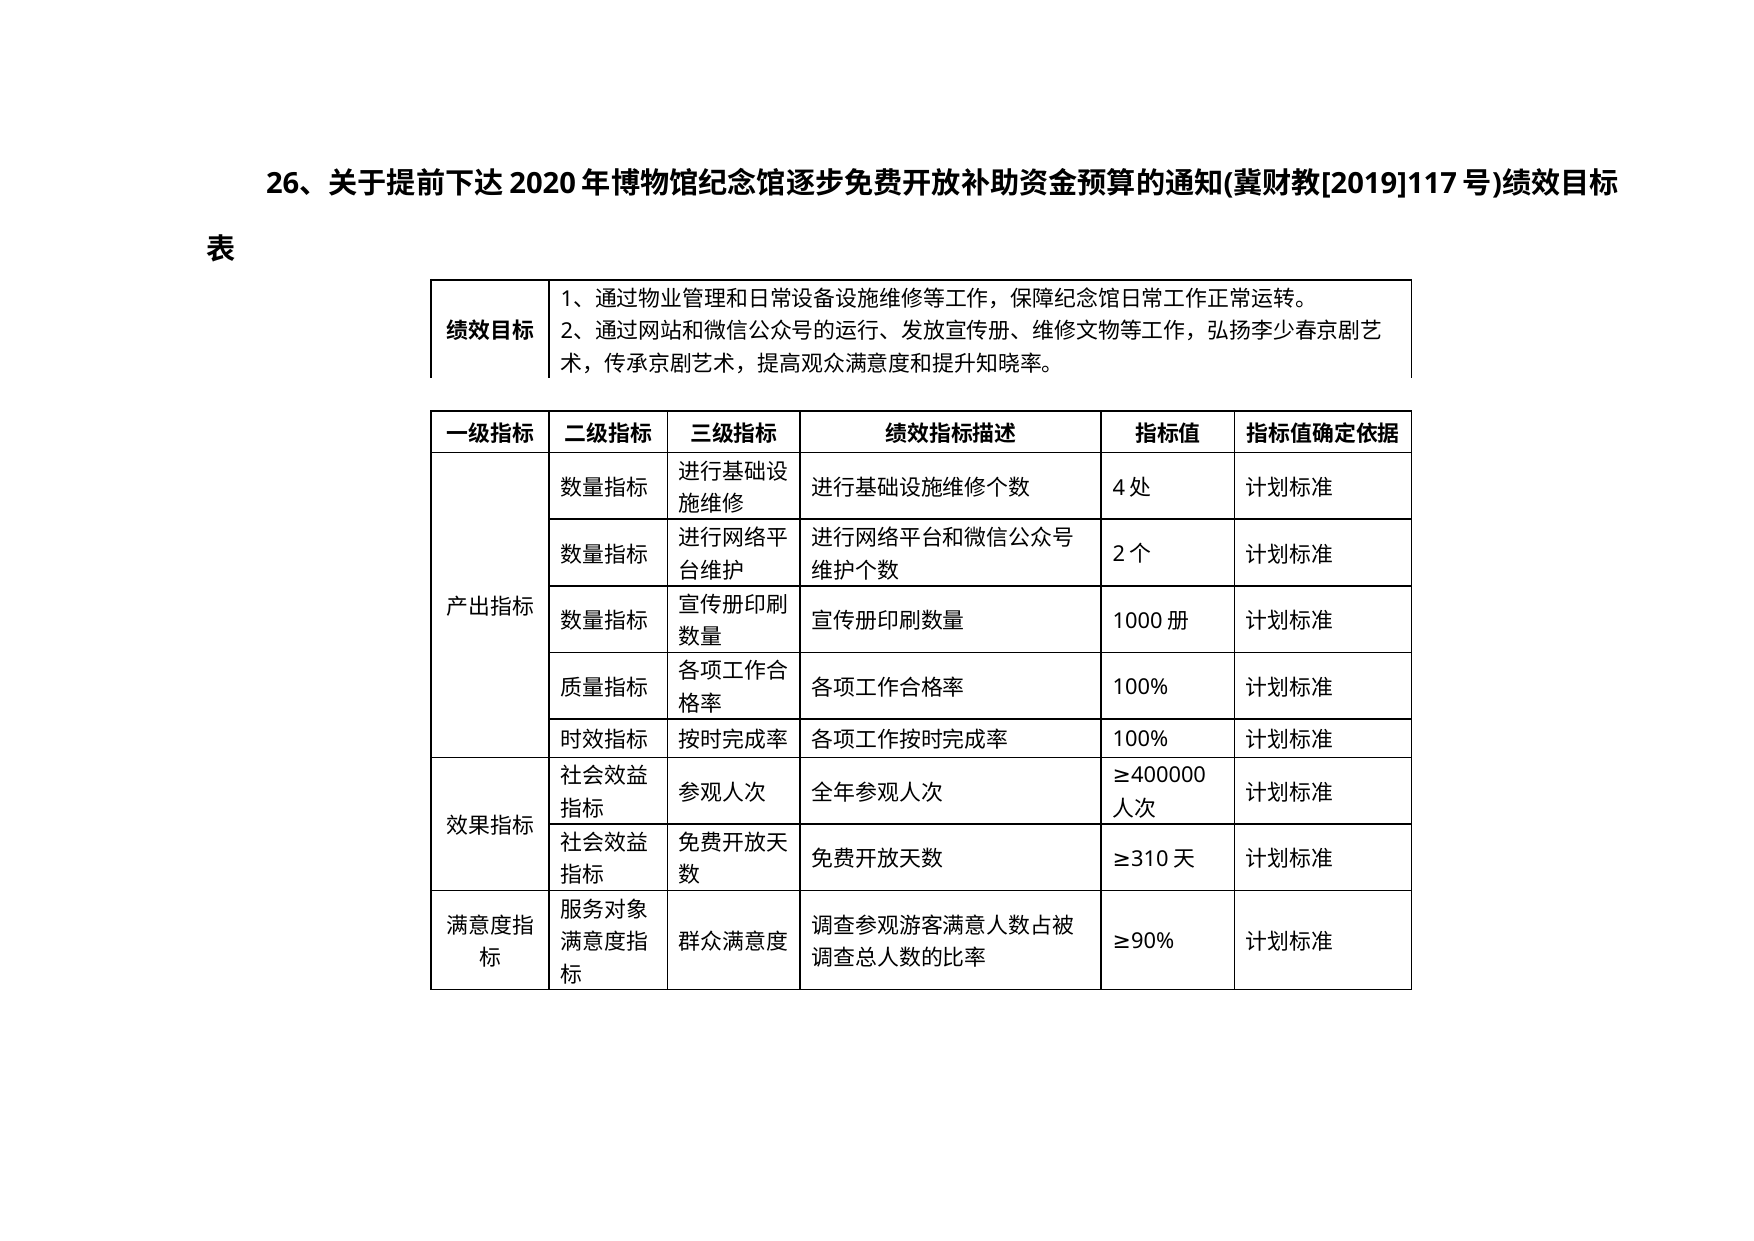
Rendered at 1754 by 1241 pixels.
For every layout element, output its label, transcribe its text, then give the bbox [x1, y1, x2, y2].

table_cell 全年参观人次 [801, 758, 1100, 823]
table_cell 计划标准 [1235, 720, 1411, 756]
table_cell 数量指标 [550, 587, 667, 651]
table_cell 产出指标 [432, 453, 548, 756]
table_cell 1000册 [1102, 587, 1234, 651]
table_header 绩效指标描述 [801, 412, 1100, 452]
table_cell 计划标准 [1235, 758, 1411, 823]
table_cell 2个 [1102, 520, 1234, 585]
table_cell 计划标准 [1235, 653, 1411, 718]
table_cell 进行网络平台维护 [668, 520, 799, 585]
table_cell 进行基础设施维修个数 [801, 453, 1100, 518]
table_cell 满意度指标 [432, 891, 548, 989]
table_cell 数量指标 [550, 520, 667, 585]
table_cell 各项工作合格率 [668, 653, 799, 718]
table_cell 时效指标 [550, 720, 667, 756]
table_cell 效果指标 [432, 758, 548, 889]
table_cell 服务对象满意度指标 [550, 891, 667, 989]
table_cell 4处 [1102, 453, 1234, 518]
table_header 指标值 [1102, 412, 1234, 452]
table_cell 进行网络平台和微信公众号维护个数 [801, 520, 1100, 585]
table_cell 各项工作合格率 [801, 653, 1100, 718]
table_header 绩效目标 [432, 281, 548, 378]
table_cell 社会效益指标 [550, 825, 667, 889]
table_cell 群众满意度 [668, 891, 799, 989]
table_header 二级指标 [550, 412, 667, 452]
table_cell 按时完成率 [668, 720, 799, 756]
table_cell 宣传册印刷数量 [801, 587, 1100, 651]
table_cell 100% [1102, 720, 1234, 756]
table_cell 调查参观游客满意人数占被调查总人数的比率 [801, 891, 1100, 989]
table_cell 免费开放天数 [801, 825, 1100, 889]
table_cell 计划标准 [1235, 891, 1411, 989]
table_cell 计划标准 [1235, 520, 1411, 585]
table_cell 计划标准 [1235, 587, 1411, 651]
table_header 1、通过物业管理和日常设备设施维修等工作，保障纪念馆日常工作正常运转。 2、通过网站和微信公众号的运行、发放宣传册、维修文物等工作，弘扬李少春京剧艺术，传承京剧艺术，提高观众满意度和提升知晓率。 [550, 281, 1411, 378]
table_cell 计划标准 [1235, 825, 1411, 889]
table_cell 数量指标 [550, 453, 667, 518]
table_cell 宣传册印刷数量 [668, 587, 799, 651]
text 26、关于提前下达2020年博物馆纪念馆逐步免费开放补助资金预算的通知(冀财教[2019]117号)绩效目标表 [207, 149, 1636, 279]
table_cell 100% [1102, 653, 1234, 718]
table_cell ≥90% [1102, 891, 1234, 989]
table_cell 各项工作按时完成率 [801, 720, 1100, 756]
table_header 指标值确定依据 [1235, 412, 1411, 452]
table_cell ≥310天 [1102, 825, 1234, 889]
table_cell 计划标准 [1235, 453, 1411, 518]
table_cell 免费开放天数 [668, 825, 799, 889]
table_cell 社会效益指标 [550, 758, 667, 823]
table_header 一级指标 [432, 412, 548, 452]
table_cell 参观人次 [668, 758, 799, 823]
table_header 三级指标 [668, 412, 799, 452]
table_cell ≥400000人次 [1102, 758, 1234, 823]
table_cell 进行基础设施维修 [668, 453, 799, 518]
table_cell 质量指标 [550, 653, 667, 718]
